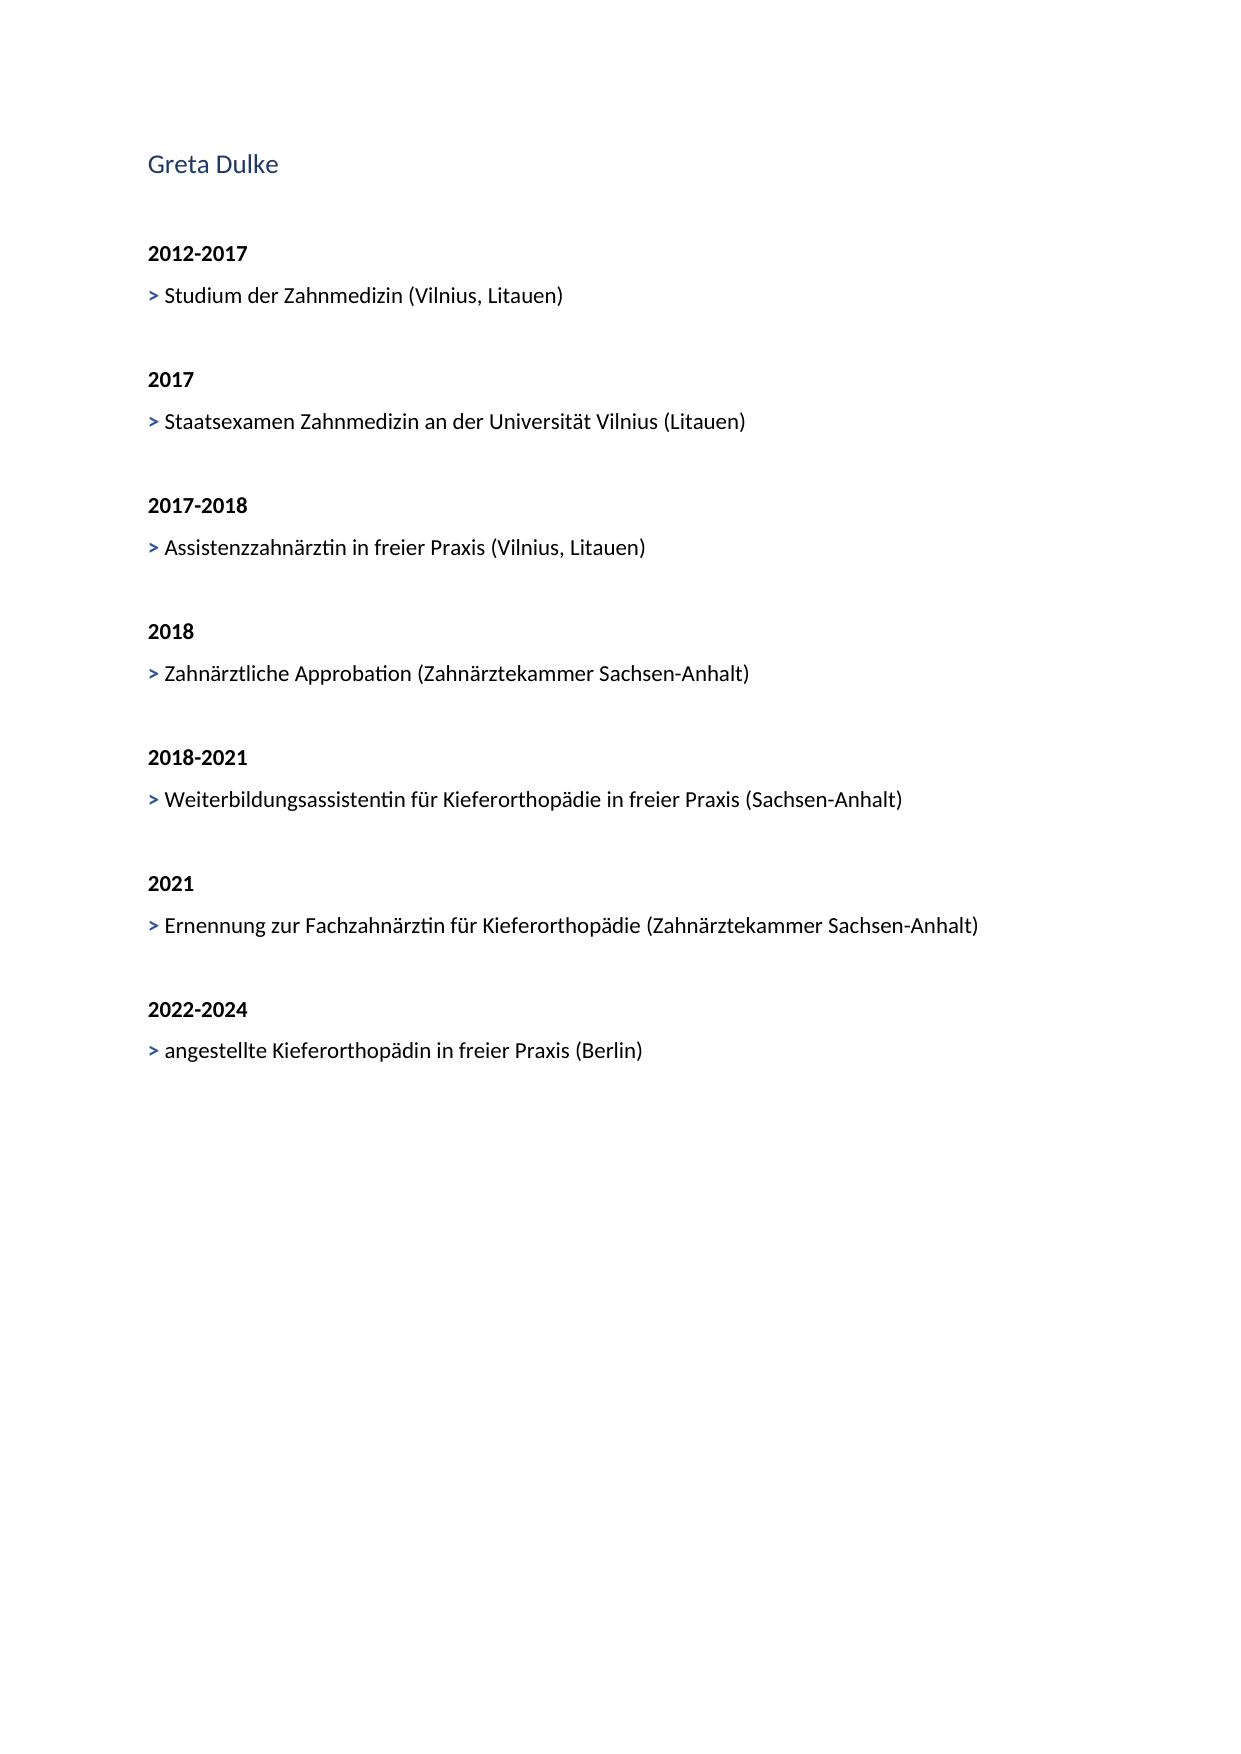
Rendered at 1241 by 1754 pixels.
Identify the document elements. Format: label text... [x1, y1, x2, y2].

text 2021 [148, 869, 1093, 897]
text Greta Dulke [148, 148, 1093, 181]
text 2022-2024 [148, 995, 1093, 1023]
text > Assistenzzahnärztin in freier Praxis (Vilnius, Litauen) [148, 533, 1093, 561]
text > angestellte Kieferorthopädin in freier Praxis (Berlin) [148, 1037, 1093, 1065]
text > Ernennung zur Fachzahnärztin für Kieferorthopädie (Zahnärztekammer Sachsen-Anhalt) [148, 911, 1093, 939]
text > Studium der Zahnmedizin (Vilnius, Litauen) [148, 281, 1093, 309]
text 2012-2017 [148, 239, 1093, 267]
text 2017-2018 [148, 491, 1093, 519]
text > Staatsexamen Zahnmedizin an der Universität Vilnius (Litauen) [148, 407, 1093, 435]
text > Weiterbildungsassistentin für Kieferorthopädie in freier Praxis (Sachsen-Anhalt) [148, 785, 1093, 813]
text 2017 [148, 365, 1093, 393]
text > Zahnärztliche Approbation (Zahnärztekammer Sachsen-Anhalt) [148, 659, 1093, 687]
